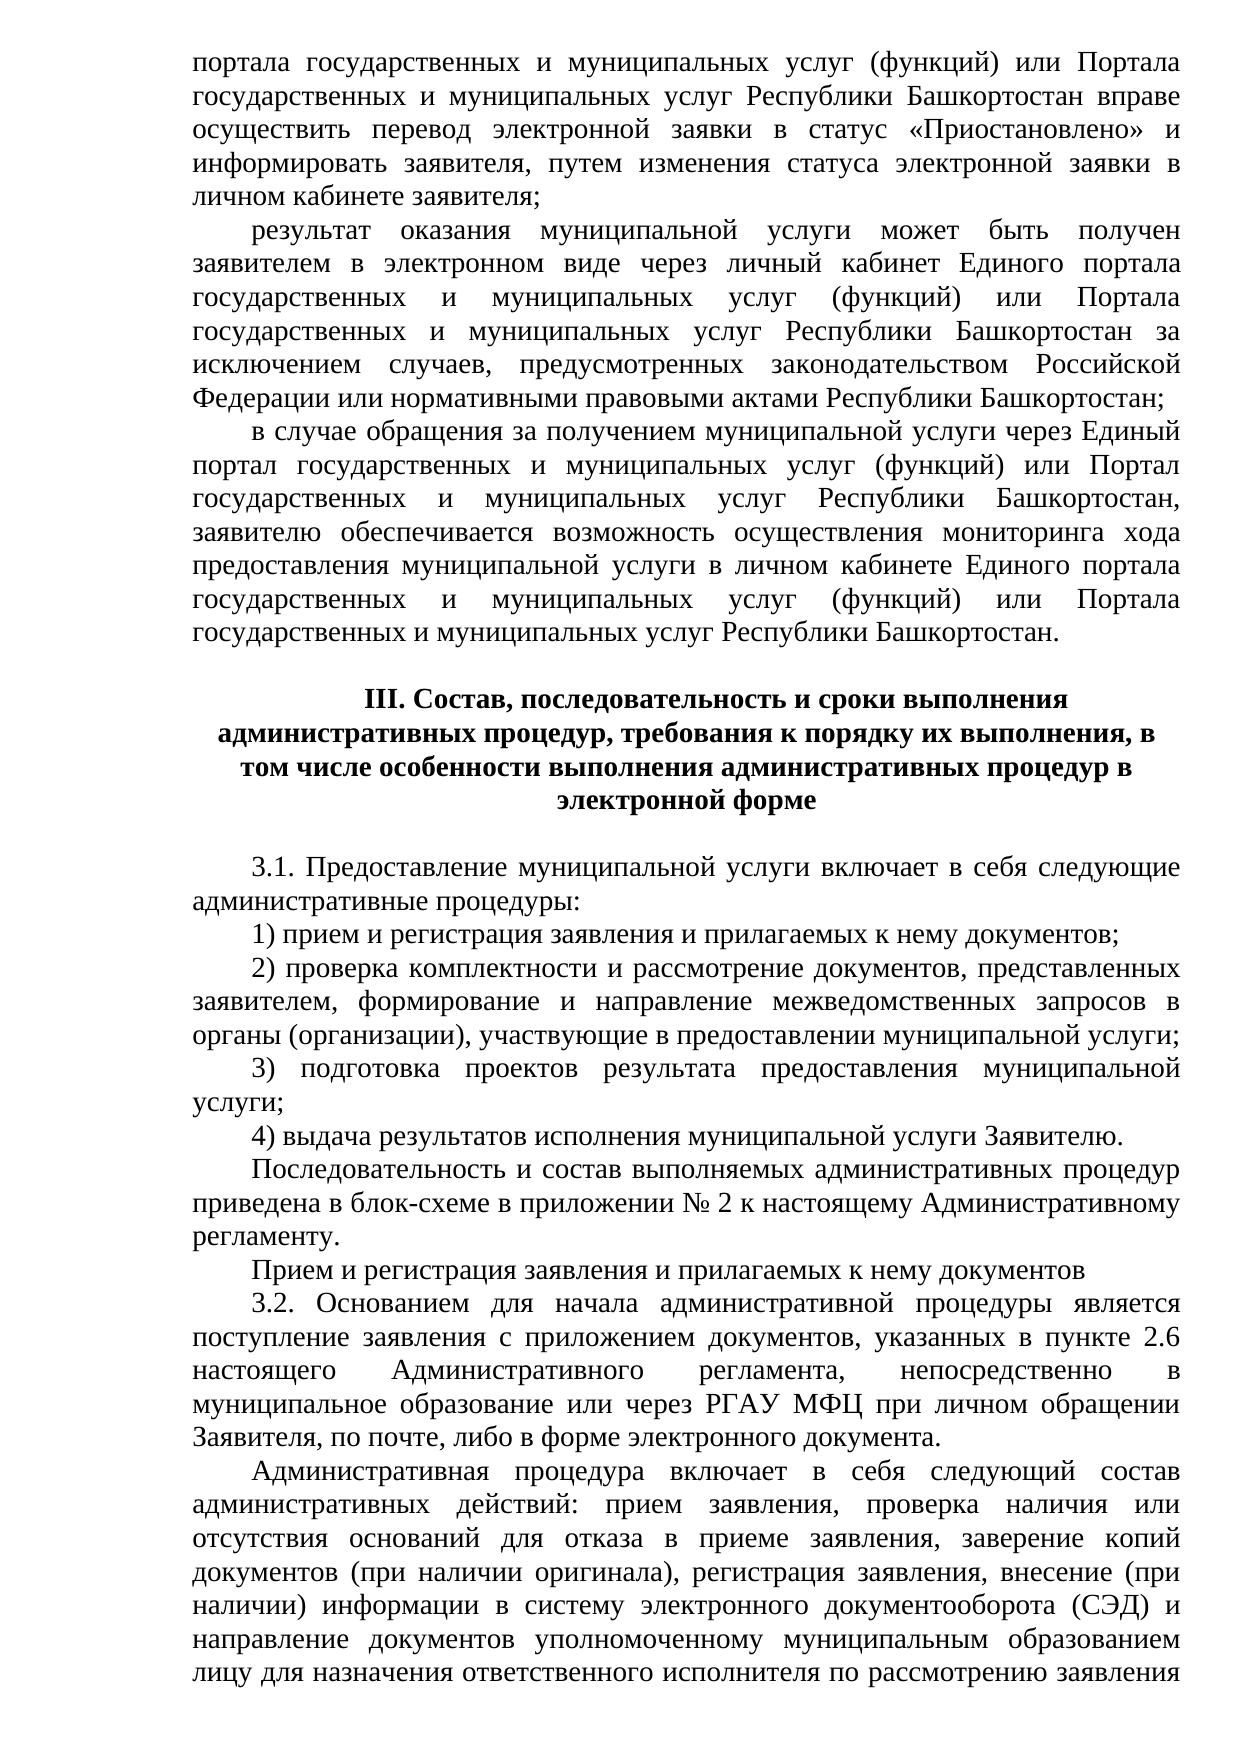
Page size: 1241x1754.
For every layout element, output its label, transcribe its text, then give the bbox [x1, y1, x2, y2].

text 4) выдача результатов исполнения муниципальной услуги Заявителю. [192, 1118, 1181, 1151]
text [192, 44, 1181, 212]
text Прием и регистрация заявления и прилагаемых к нему документов [192, 1252, 1181, 1285]
text III. Состав, последовательность и сроки выполнения административных процедур, требования к порядку их выполнения, в том числе особенности выполнения административных процедур в электронной форме [192, 682, 1181, 816]
text 3) подготовка проектов результата предоставления муниципальной услуги; [192, 1051, 1181, 1118]
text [192, 1453, 1181, 1688]
text результат оказания муниципальной услуги может быть получен заявителем в электронном виде через личный кабинет Единого портала государственных и муниципальных услуг (функций) или Портала государственных и муниципальных услуг Республики Башкортостан за исключением случаев, предусмотренных законодательством Российской Федерации или нормативными правовыми актами Республики Башкортостан; [192, 212, 1181, 413]
text 3.1. Предоставление муниципальной услуги включает в себя следующие административные процедуры: [192, 849, 1181, 916]
text 1) прием и регистрация заявления и прилагаемых к нему документов; [192, 916, 1181, 950]
text 3.2. Основанием для начала административной процедуры является поступление заявления с приложением документов, указанных в пункте 2.6 настоящего Административного регламента, непосредственно в муниципальное образование или через РГАУ МФЦ при личном обращении Заявителя, по почте, либо в форме электронного документа. [192, 1285, 1181, 1453]
text в случае обращения за получением муниципальной услуги через Единый портал государственных и муниципальных услуг (функций) или Портал государственных и муниципальных услуг Республики Башкортостан, заявителю обеспечивается возможность осуществления мониторинга хода предоставления муниципальной услуги в личном кабинете Единого портала государственных и муниципальных услуг (функций) или Портала государственных и муниципальных услуг Республики Башкортостан. [192, 413, 1181, 648]
text Последовательность и состав выполняемых административных процедур приведена в блок-схеме в приложении № 2 к настоящему Административному регламенту. [192, 1151, 1181, 1252]
text 2) проверка комплектности и рассмотрение документов, представленных заявителем, формирование и направление межведомственных запросов в органы (организации), участвующие в предоставлении муниципальной услуги; [192, 950, 1181, 1051]
